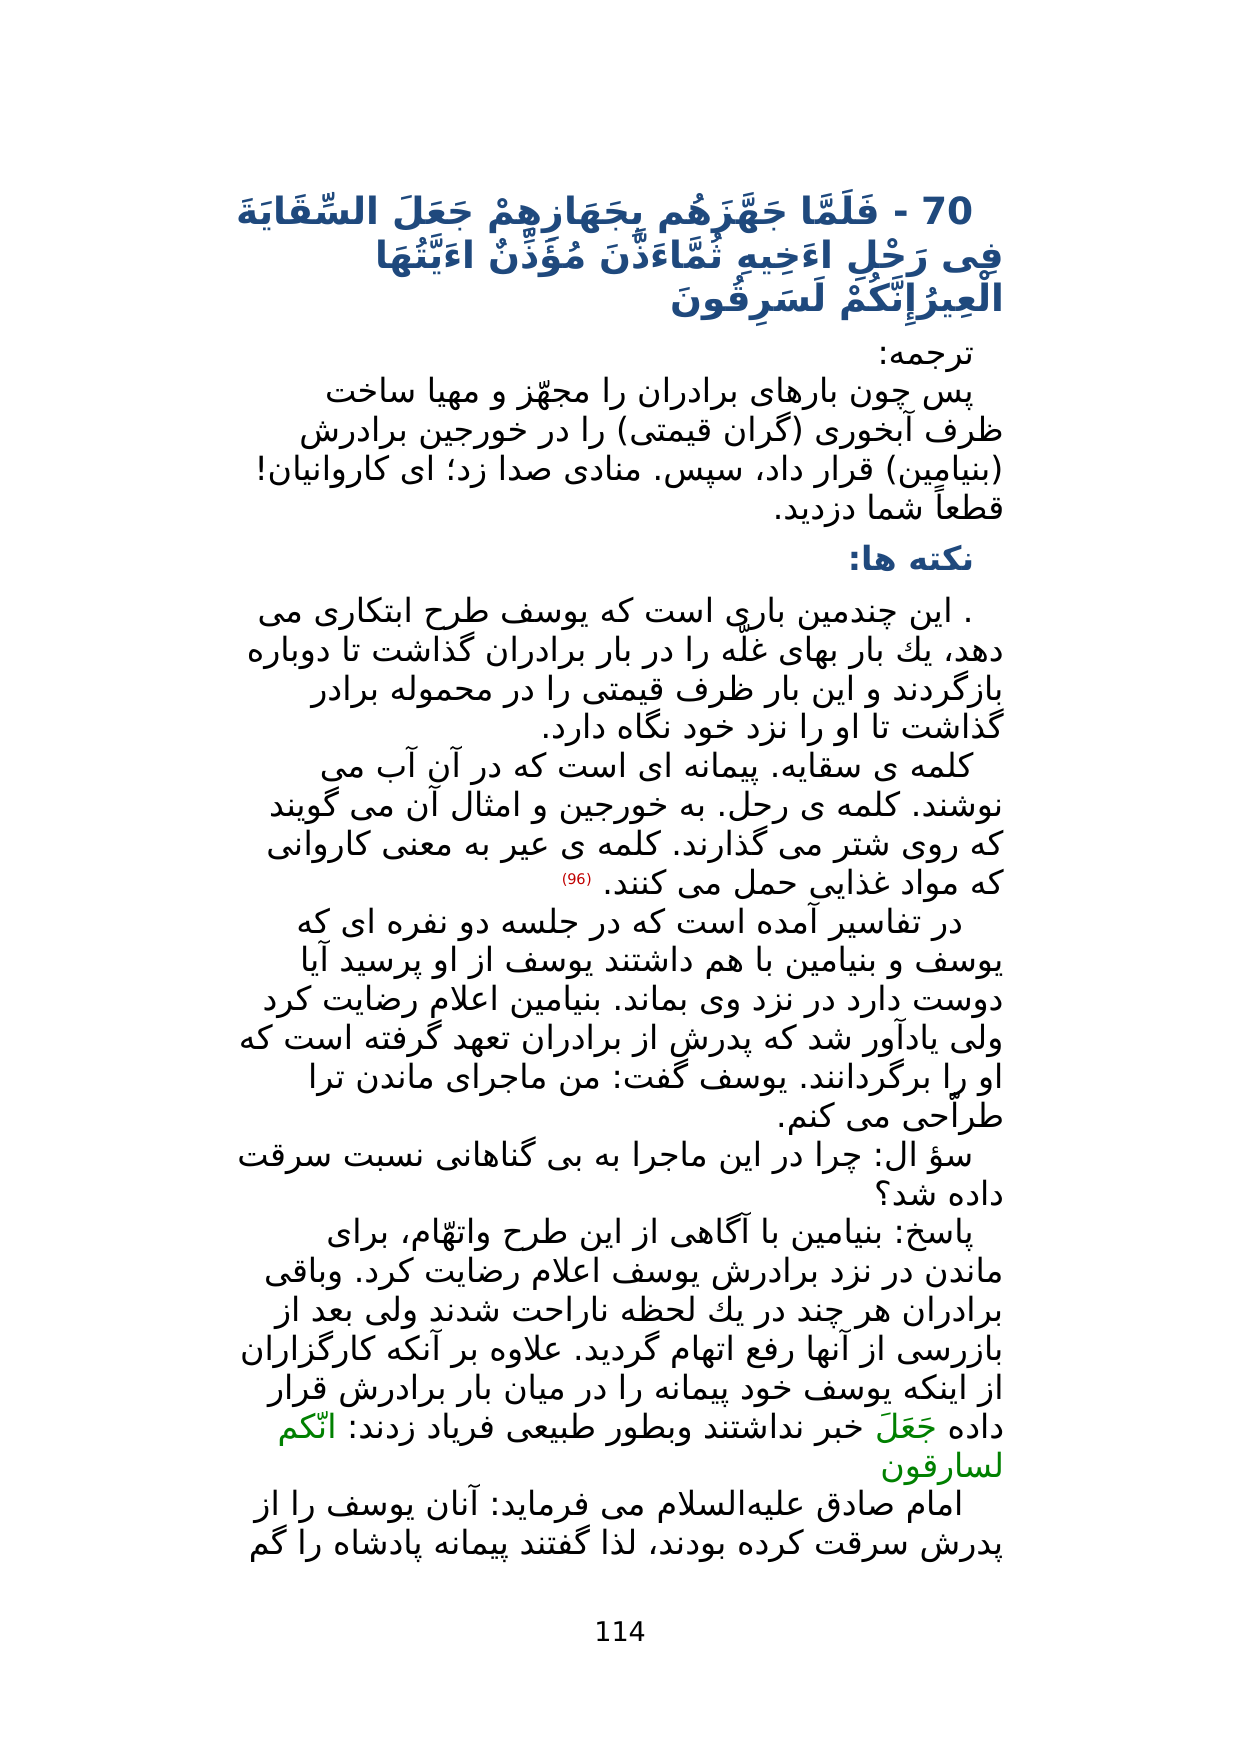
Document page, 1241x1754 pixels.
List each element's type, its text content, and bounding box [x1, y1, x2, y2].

text ترجمه: [236, 333, 1004, 372]
text پاسخ: بنيامين با آگاهى از اين طرح واتهّام، براى ماندن در نزد برادرش يوسف اعلام رضايت كرد. وباقى برادران هر چند در يك لحظه ناراحت شدند ولى بعد از بازرسى از آنها رفع اتهام گرديد. علاوه بر آنكه كارگزاران از اينكه يوسف خود پيمانه را در ميان بار برادرش قرار داده جَعَلَ خبر نداشتند وبطور طبيعى فرياد زدند: انّكم لسارقون [236, 1213, 1004, 1485]
text در تفاسير آمده است كه در جلسه دو نفره اى كه يوسف و بنيامين با هم داشتند يوسف از او پرسيد آيا دوست دارد در نزد وى بماند. بنيامين اعلام رضايت كرد ولى يادآور شد كه پدرش از برادران تعهد گرفته است كه او را برگردانند. يوسف گفت: من ماجراى ماندن ترا طراّحى مى كنم. [236, 902, 1004, 1135]
text كلمه ى سقايه. پيمانه اى است كه در آن آب مى نوشند. كلمه ى رحل. به خورجين و امثال آن مى گويند كه روى شتر مى گذارند. كلمه ى عير به معنى كاروانى كه مواد غذايى حمل مى كنند. (96) [236, 747, 1004, 902]
text پس چون بارهاى برادران را مجهّز و مهيا ساخت ظرف آبخورى (گران قيمتى) را در خورجين برادرش (بنيامين) قرار داد، سپس. منادى صدا زد؛ اى كاروانيان! قطعاً شما دزديد. [236, 372, 1004, 527]
text سؤ ال: چرا در اين ماجرا به بى گناهانى نسبت سرقت داده شد؟ [236, 1135, 1004, 1213]
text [236, 1485, 1004, 1563]
subtitle 70 - فَلَمَّا جَهَّزَهُم بِجَهَازِهِمْ جَعَلَ السِّقَايَةَ فِى رَحْلِ اءَخِيهِ ثُمَّاءَذَّنَ مُؤَذِّنٌ اءَيَّتُهَا الْعِيرُإِنَّكُمْ لَسَرِقُونَ [236, 190, 1004, 321]
text . اين چندمين بارى است كه يوسف طرح ابتكارى مى دهد، يك بار بهاى غلّه را در بار برادران گذاشت تا دوباره بازگردند و اين بار ظرف قيمتى را در محموله برادر گذاشت تا او را نزد خود نگاه دارد. [236, 591, 1004, 747]
subtitle نكته ها: [236, 540, 1004, 579]
